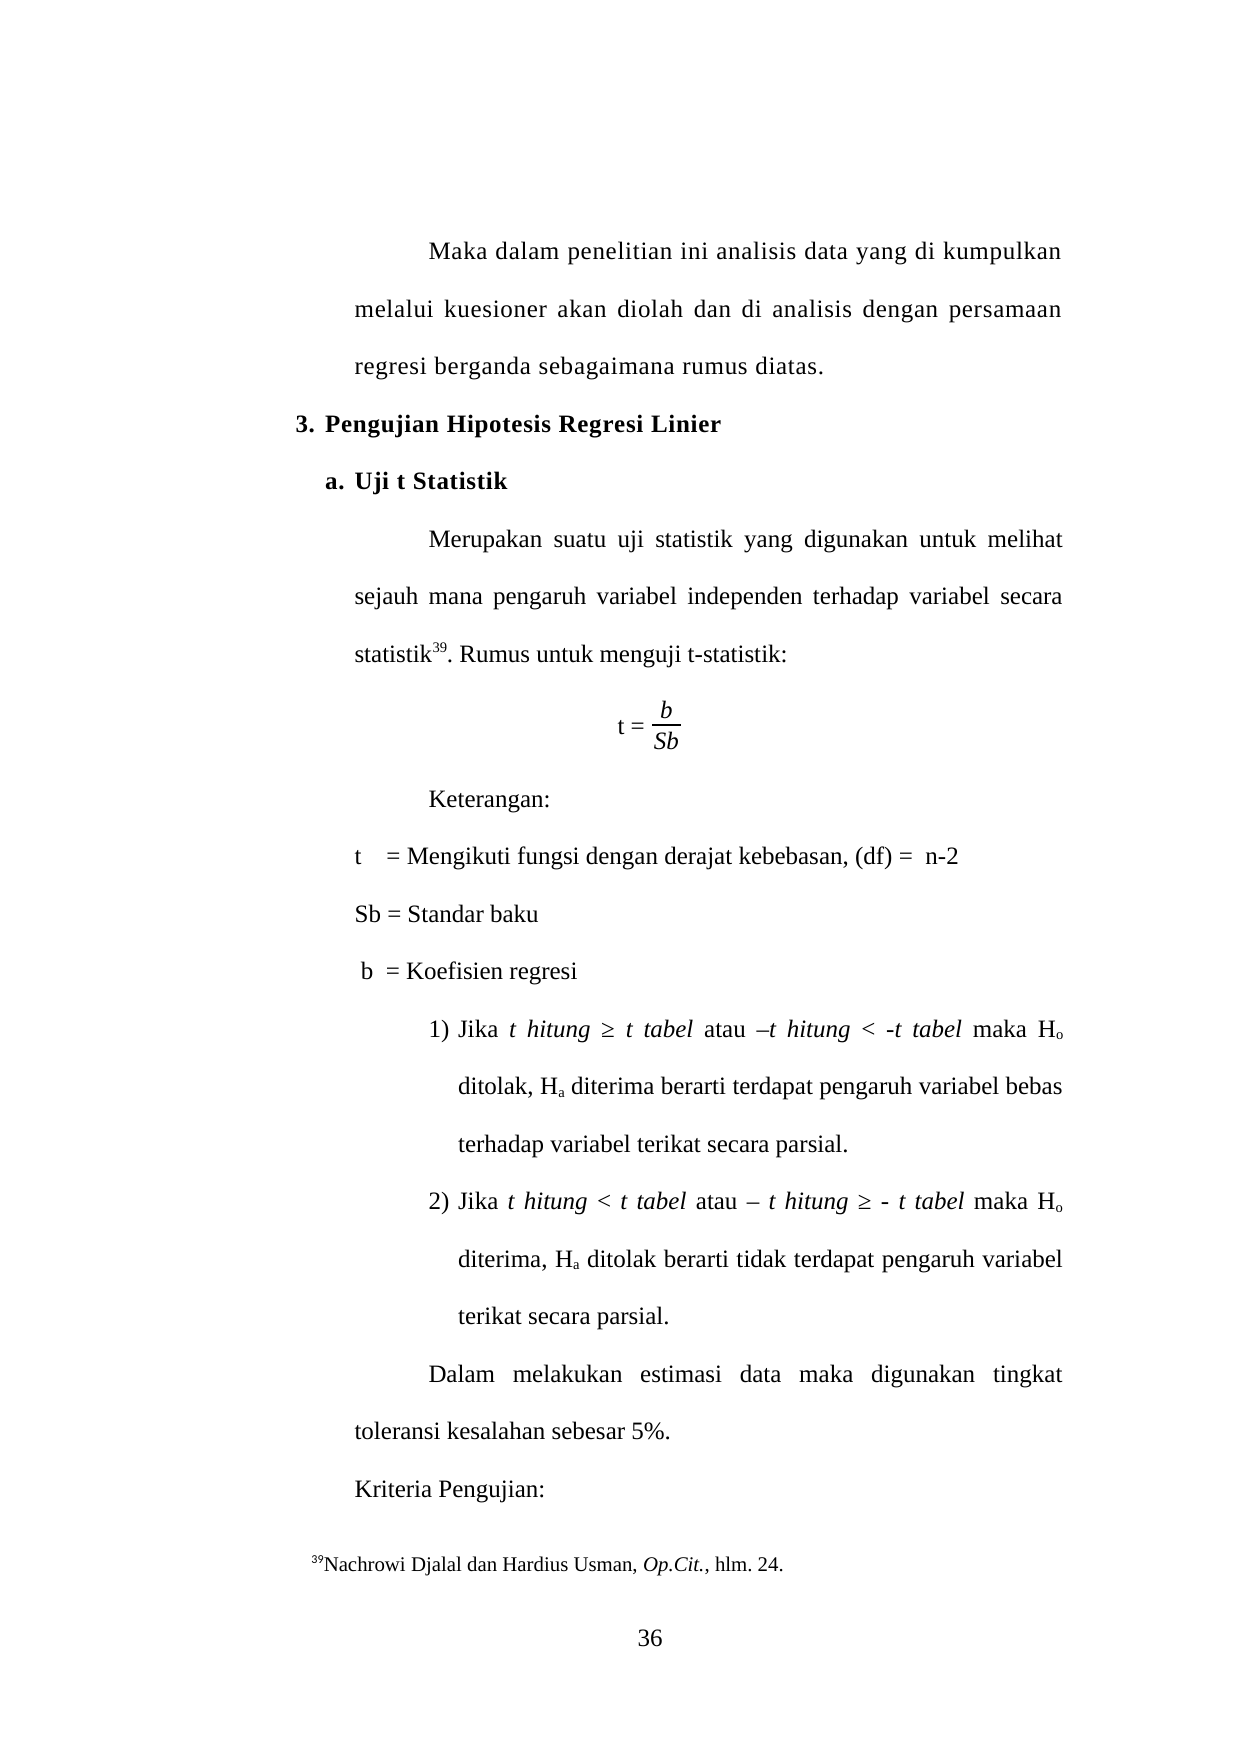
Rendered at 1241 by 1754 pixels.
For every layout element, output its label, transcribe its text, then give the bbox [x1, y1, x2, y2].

text b = Koefisien regresi [354, 956, 1063, 985]
text Dalam melakukan estimasi data maka digunakan tingkat toleransi kesalahan sebesar 5%. [354, 1359, 1063, 1445]
text Kriteria Pengujian: [279, 1474, 1063, 1503]
text t = [236, 696, 1063, 755]
text Merupakan suatu uji statistik yang digunakan untuk melihat sejauh mana pengaruh variabel independen terhadap variabel secara statistik. Rumus untuk menguji t-statistik: [354, 524, 1063, 667]
text Keterangan: [428, 784, 1063, 813]
list Jika t hitung < t tabel atau – t hitung ≥ - t tabel maka Ho diterima, Ha ditolak berarti tidak terdapat pengaruh variabel terikat secara parsial. [428, 1186, 1063, 1330]
list Uji t Statistik [325, 466, 1063, 495]
list Pengujian Hipotesis Regresi Linier [295, 409, 1063, 437]
text t = Mengikuti fungsi dengan derajat kebebasan, (df) = n-2 [354, 841, 1063, 870]
list Jika t hitung ≥ t tabel atau –t hitung < -t tabel maka Ho ditolak, Ha diterima berarti terdapat pengaruh variabel bebas terhadap variabel terikat secara parsial. [428, 1014, 1063, 1158]
text Sb = Standar baku [354, 899, 1063, 928]
text Maka dalam penelitian ini analisis data yang di kumpulkan melalui kuesioner akan diolah dan di analisis dengan persamaan regresi berganda sebagaimana rumus diatas. [354, 236, 1063, 380]
